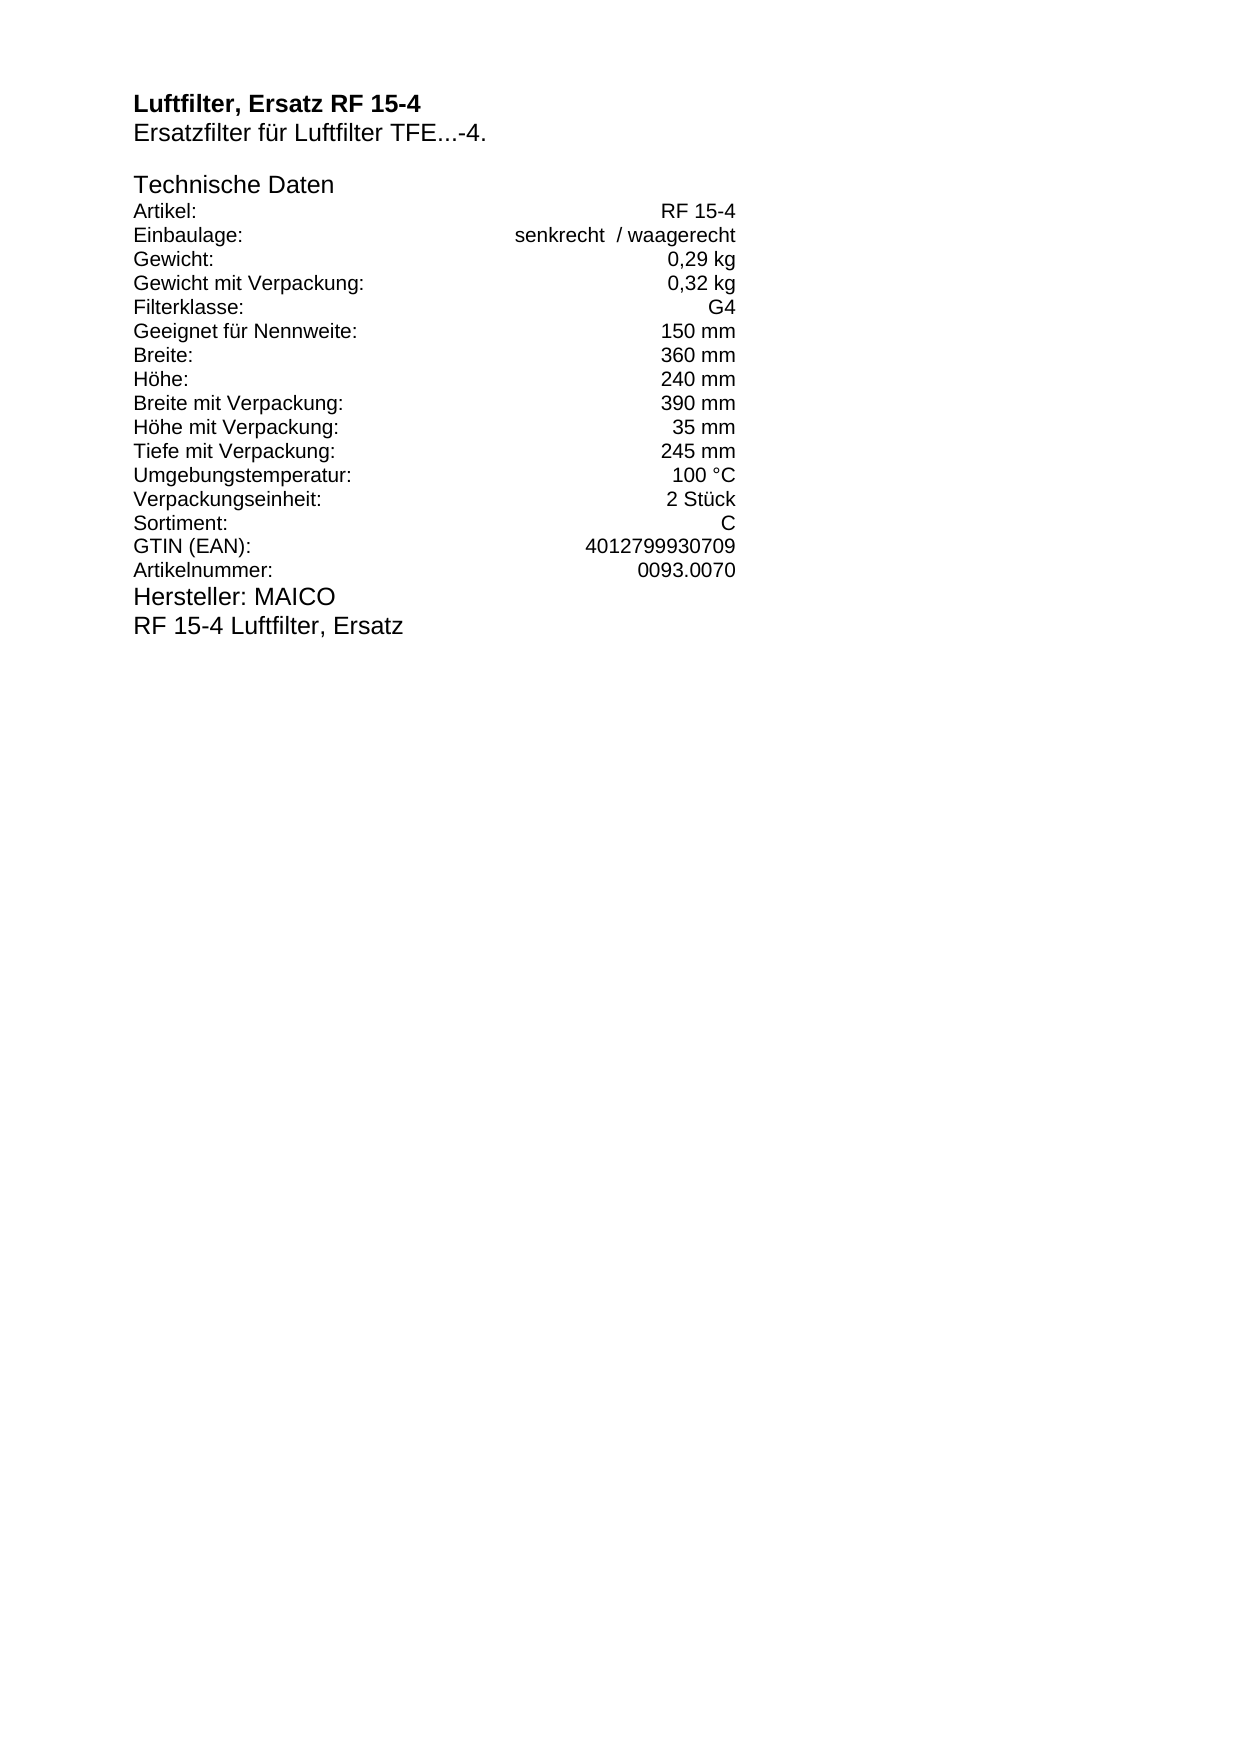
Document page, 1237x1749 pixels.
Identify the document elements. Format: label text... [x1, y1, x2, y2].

table_header Artikel: [122, 199, 434, 223]
table_cell Höhe: [122, 367, 434, 391]
table_cell Gewicht: [122, 247, 434, 271]
table_cell Einbaulage: [122, 223, 434, 247]
table_cell 240 mm [434, 367, 747, 391]
table_cell Sortiment: [122, 510, 434, 534]
table_cell Geeignet für Nennweite: [122, 319, 434, 343]
table_cell 0,32 kg [434, 271, 747, 295]
table_cell Umgebungstemperatur: [122, 463, 434, 486]
table_cell Filterklasse: [122, 295, 434, 319]
table_cell Tiefe mit Verpackung: [122, 439, 434, 462]
table_cell G4 [434, 295, 747, 319]
table_cell GTIN (EAN): [122, 534, 434, 558]
text Luftfilter, Ersatz RF 15-4 [133, 89, 1148, 117]
text RF 15-4 Luftfilter, Ersatz [133, 611, 1148, 640]
table_cell Breite mit Verpackung: [122, 391, 434, 414]
table_cell 360 mm [434, 343, 747, 367]
text Technische Daten [133, 170, 1148, 199]
table_cell 390 mm [434, 391, 747, 414]
table_cell Artikelnummer: [122, 558, 434, 582]
text Ersatzfilter für Luftfilter TFE...-4. [133, 117, 1148, 146]
table_cell 4012799930709 [434, 534, 747, 558]
table_cell 0093.0070 [434, 558, 747, 582]
table_cell 35 mm [434, 415, 747, 438]
table_cell Verpackungseinheit: [122, 486, 434, 510]
table_cell 2 Stück [434, 486, 747, 510]
table_cell 100 °C [434, 463, 747, 486]
table_cell 150 mm [434, 319, 747, 343]
table_cell senkrecht / waagerecht [434, 223, 747, 247]
table_cell 245 mm [434, 439, 747, 462]
table_cell Breite: [122, 343, 434, 367]
table_cell C [434, 510, 747, 534]
table_header RF 15-4 [434, 199, 747, 223]
table_cell Gewicht mit Verpackung: [122, 271, 434, 295]
table_cell 0,29 kg [434, 247, 747, 271]
table_cell Höhe mit Verpackung: [122, 415, 434, 438]
text Hersteller: MAICO [133, 582, 1148, 611]
